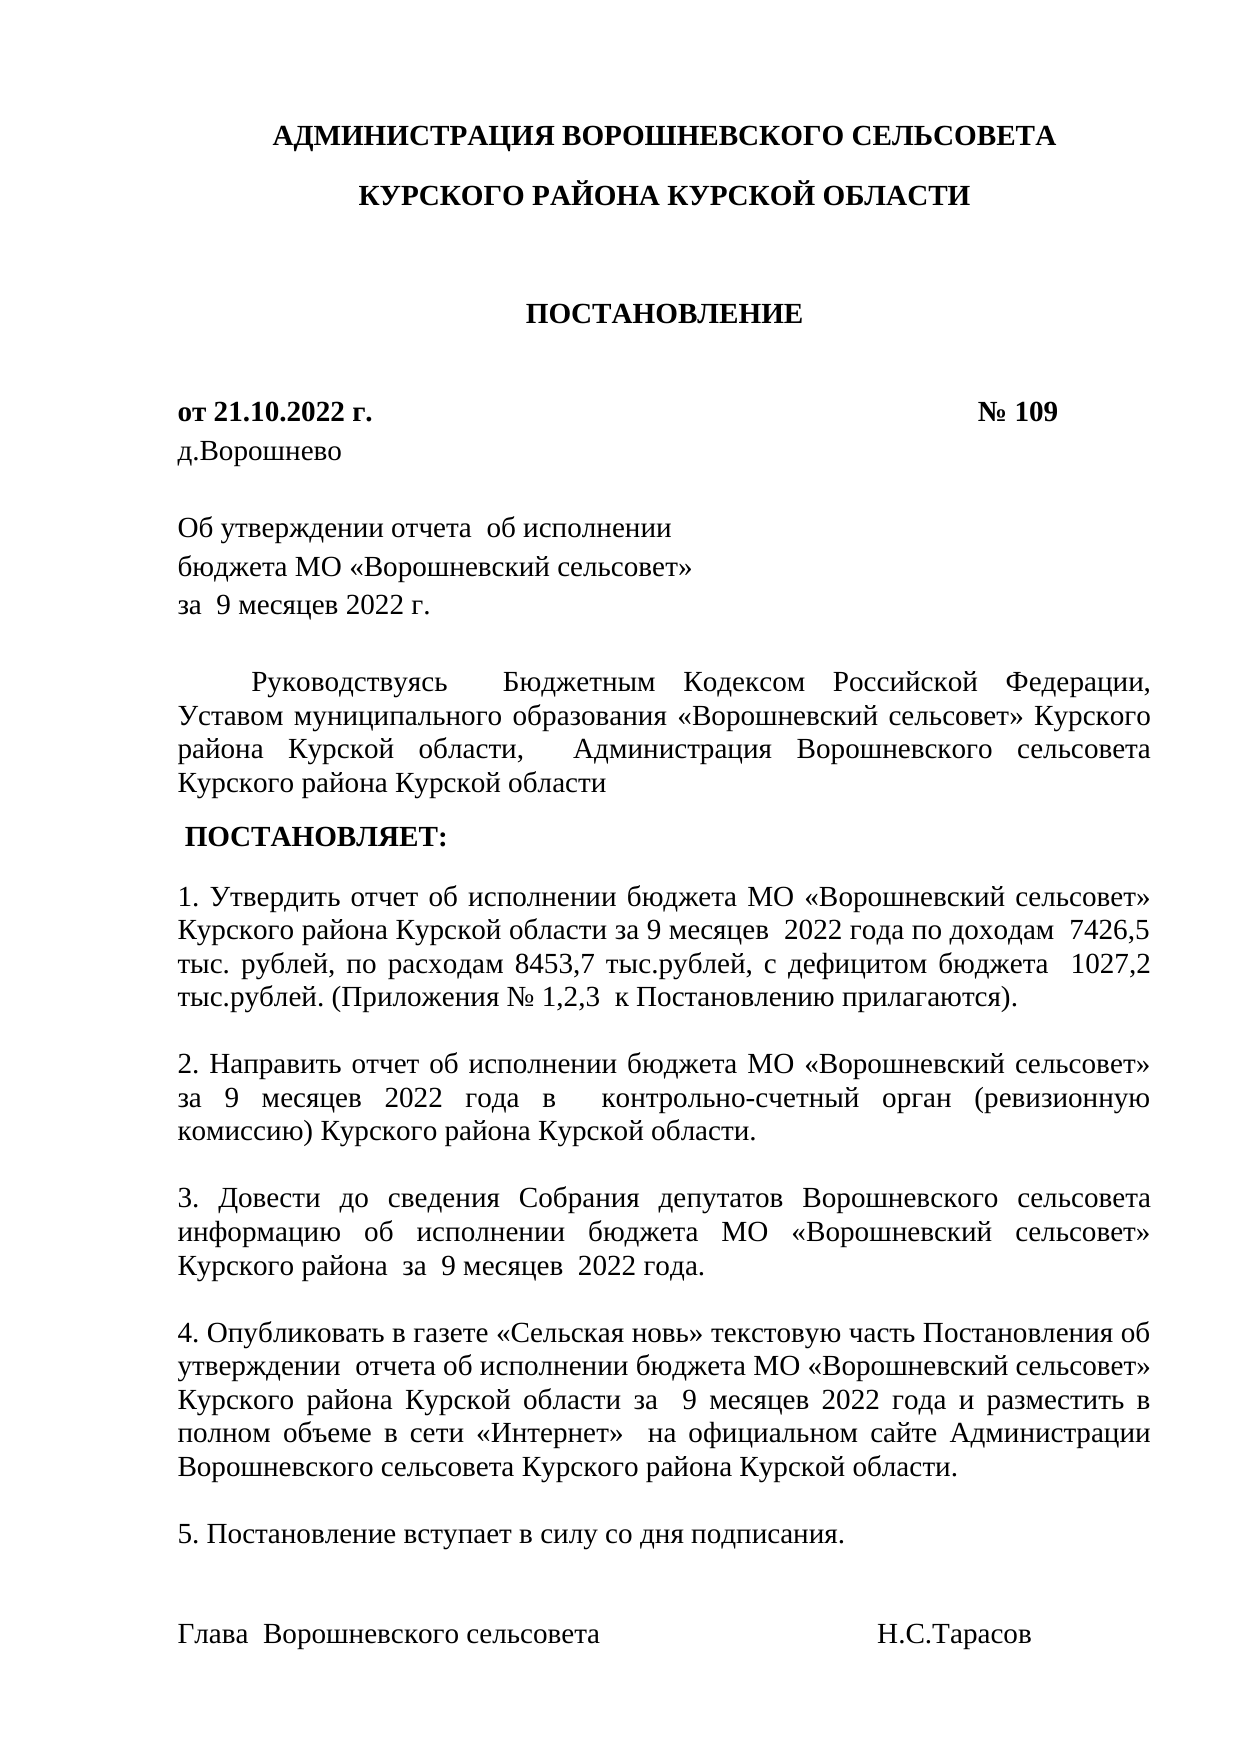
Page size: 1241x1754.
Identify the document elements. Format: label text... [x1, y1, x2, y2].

text бюджета МО «Ворошневский сельсовет» [177, 549, 1152, 582]
text Руководствуясь Бюджетным Кодексом Российской Федерации, Уставом муниципального образования «Ворошневский сельсовет» Курского района Курской области, Администрация Ворошневского сельсовета Курского района Курской области [177, 664, 1152, 798]
text за 9 месяцев 2022 г. [177, 587, 1152, 621]
text ПОСТАНОВЛЕНИЕ [177, 297, 1152, 330]
text 1. Утвердить отчет об исполнении бюджета МО «Ворошневский сельсовет» Курского района Курской области за 9 месяцев 2022 года по доходам 7426,5 тыс. рублей, по расходам 8453,7 тыс.рублей, с дефицитом бюджета 1027,2 тыс.рублей. (Приложения № 1,2,3 к Постановлению прилагаются). [177, 879, 1152, 1013]
text 3. Довести до сведения Собрания депутатов Ворошневского сельсовета информацию об исполнении бюджета МО «Ворошневский сельсовет» Курского района за 9 месяцев 2022 года. [177, 1181, 1152, 1281]
text Глава Ворошневского сельсовета Н.С.Тарасов [177, 1617, 1152, 1650]
text 4. Опубликовать в газете «Сельская новь» текстовую часть Постановления об утверждении отчета об исполнении бюджета МО «Ворошневский сельсовет» Курского района Курской области за 9 месяцев 2022 года и разместить в полном объеме в сети «Интернет» на официальном сайте Администрации Ворошневского сельсовета Курского района Курской области. [177, 1315, 1152, 1482]
text Об утверждении отчета об исполнении [177, 510, 1152, 544]
text КУРСКОГО РАЙОНА КУРСКОЙ ОБЛАСТИ [177, 178, 1152, 211]
text ПОСТАНОВЛЯЕТ: [177, 819, 1152, 853]
text д.Ворошнево [177, 433, 1152, 467]
text 5. Постановление вступает в силу со дня подписания. [177, 1516, 1152, 1549]
text от 21.10.2022 г. № 109 [177, 394, 1152, 428]
text АДМИНИСТРАЦИЯ ВОРОШНЕВСКОГО СЕЛЬСОВЕТА [177, 118, 1152, 152]
text 2. Направить отчет об исполнении бюджета МО «Ворошневский сельсовет» за 9 месяцев 2022 года в контрольно-счетный орган (ревизионную комиссию) Курского района Курской области. [177, 1046, 1152, 1147]
